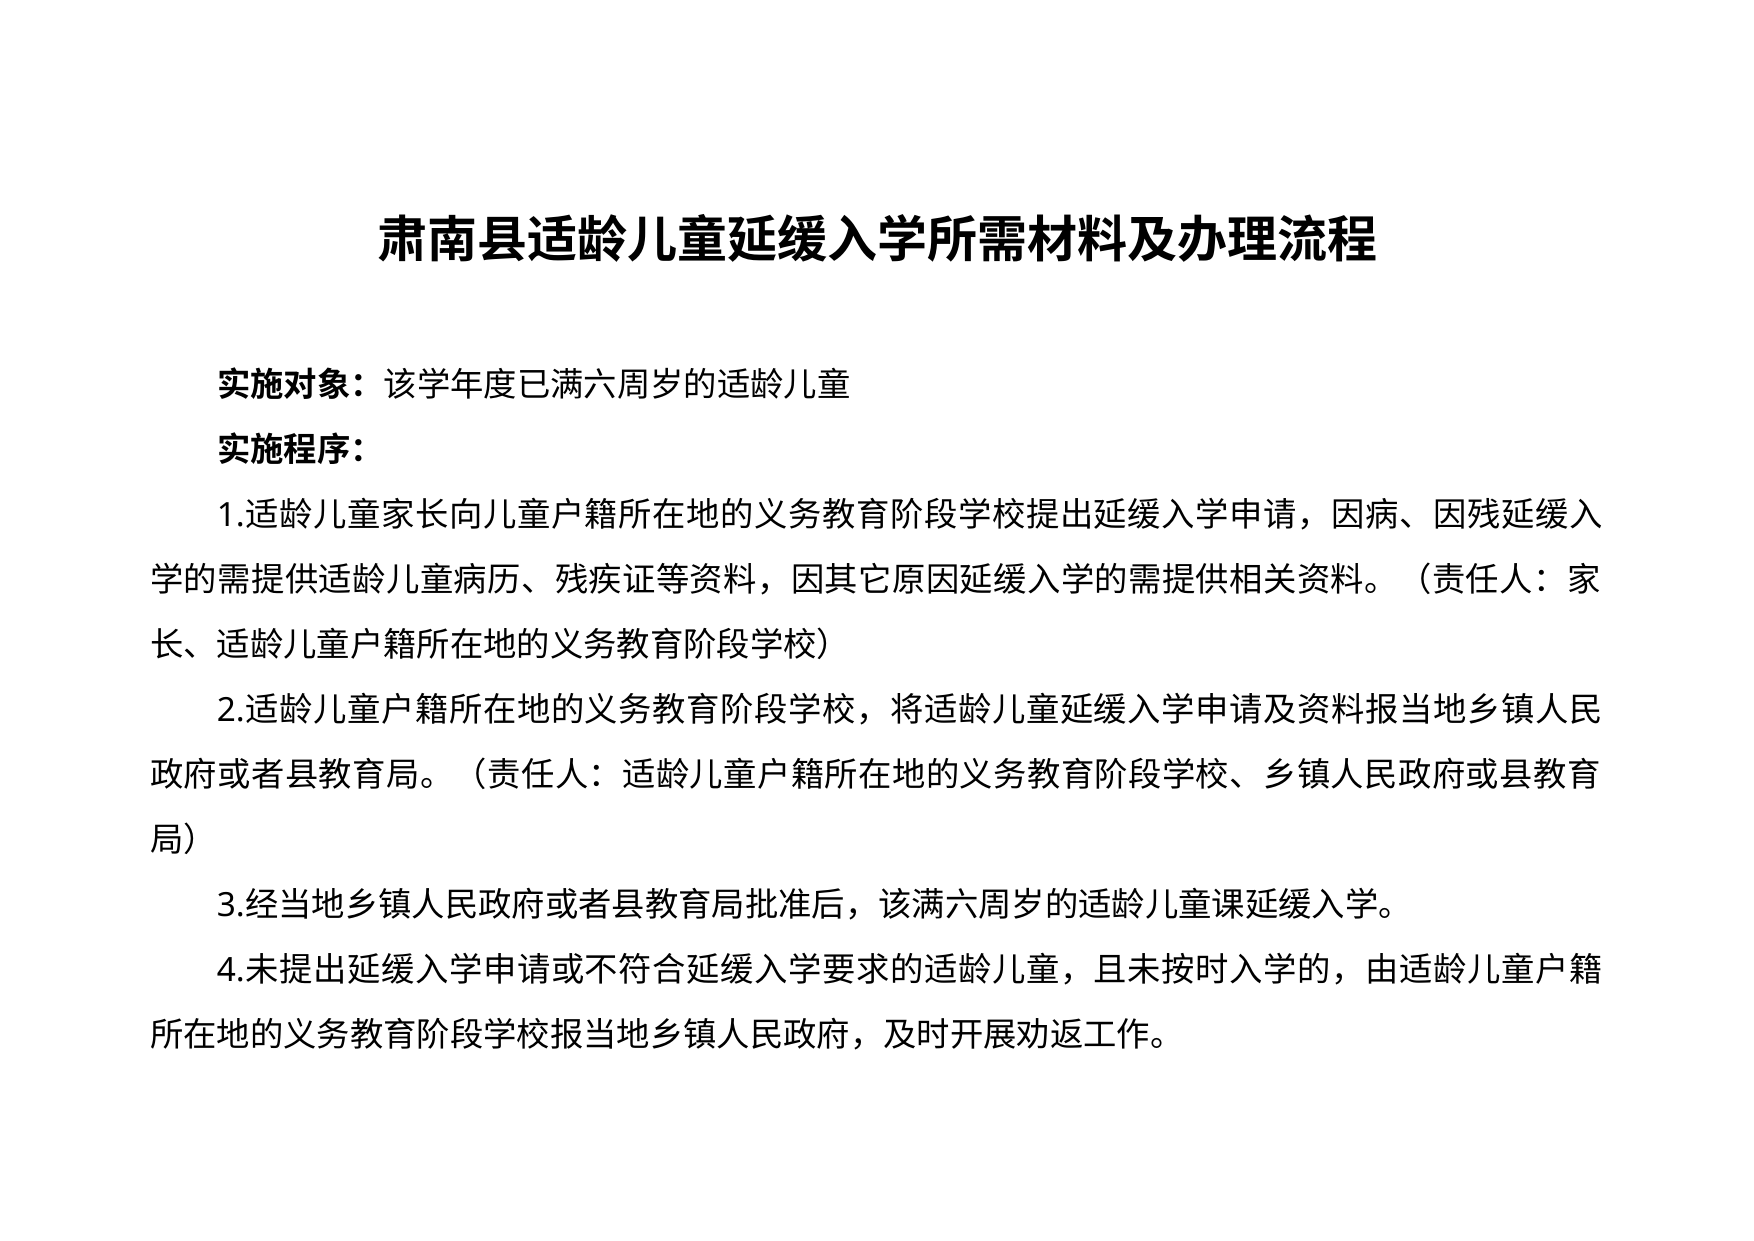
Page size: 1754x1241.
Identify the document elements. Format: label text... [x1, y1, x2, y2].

text 3.经当地乡镇人民政府或者县教育局批准后，该满六周岁的适龄儿童课延缓入学。 [150, 870, 1604, 935]
text 实施对象：该学年度已满六周岁的适龄儿童 [150, 350, 1604, 415]
text 2.适龄儿童户籍所在地的义务教育阶段学校，将适龄儿童延缓入学申请及资料报当地乡镇人民政府或者县教育局。（责任人：适龄儿童户籍所在地的义务教育阶段学校、乡镇人民政府或县教育局） [150, 675, 1604, 870]
text 1.适龄儿童家长向儿童户籍所在地的义务教育阶段学校提出延缓入学申请，因病、因残延缓入学的需提供适龄儿童病历、残疾证等资料，因其它原因延缓入学的需提供相关资料。（责任人：家长、适龄儿童户籍所在地的义务教育阶段学校） [150, 480, 1604, 675]
text 肃南县适龄儿童延缓入学所需材料及办理流程 [150, 187, 1604, 285]
text 4.未提出延缓入学申请或不符合延缓入学要求的适龄儿童，且未按时入学的，由适龄儿童户籍所在地的义务教育阶段学校报当地乡镇人民政府，及时开展劝返工作。 [150, 935, 1604, 1065]
text 实施程序： [150, 415, 1604, 480]
